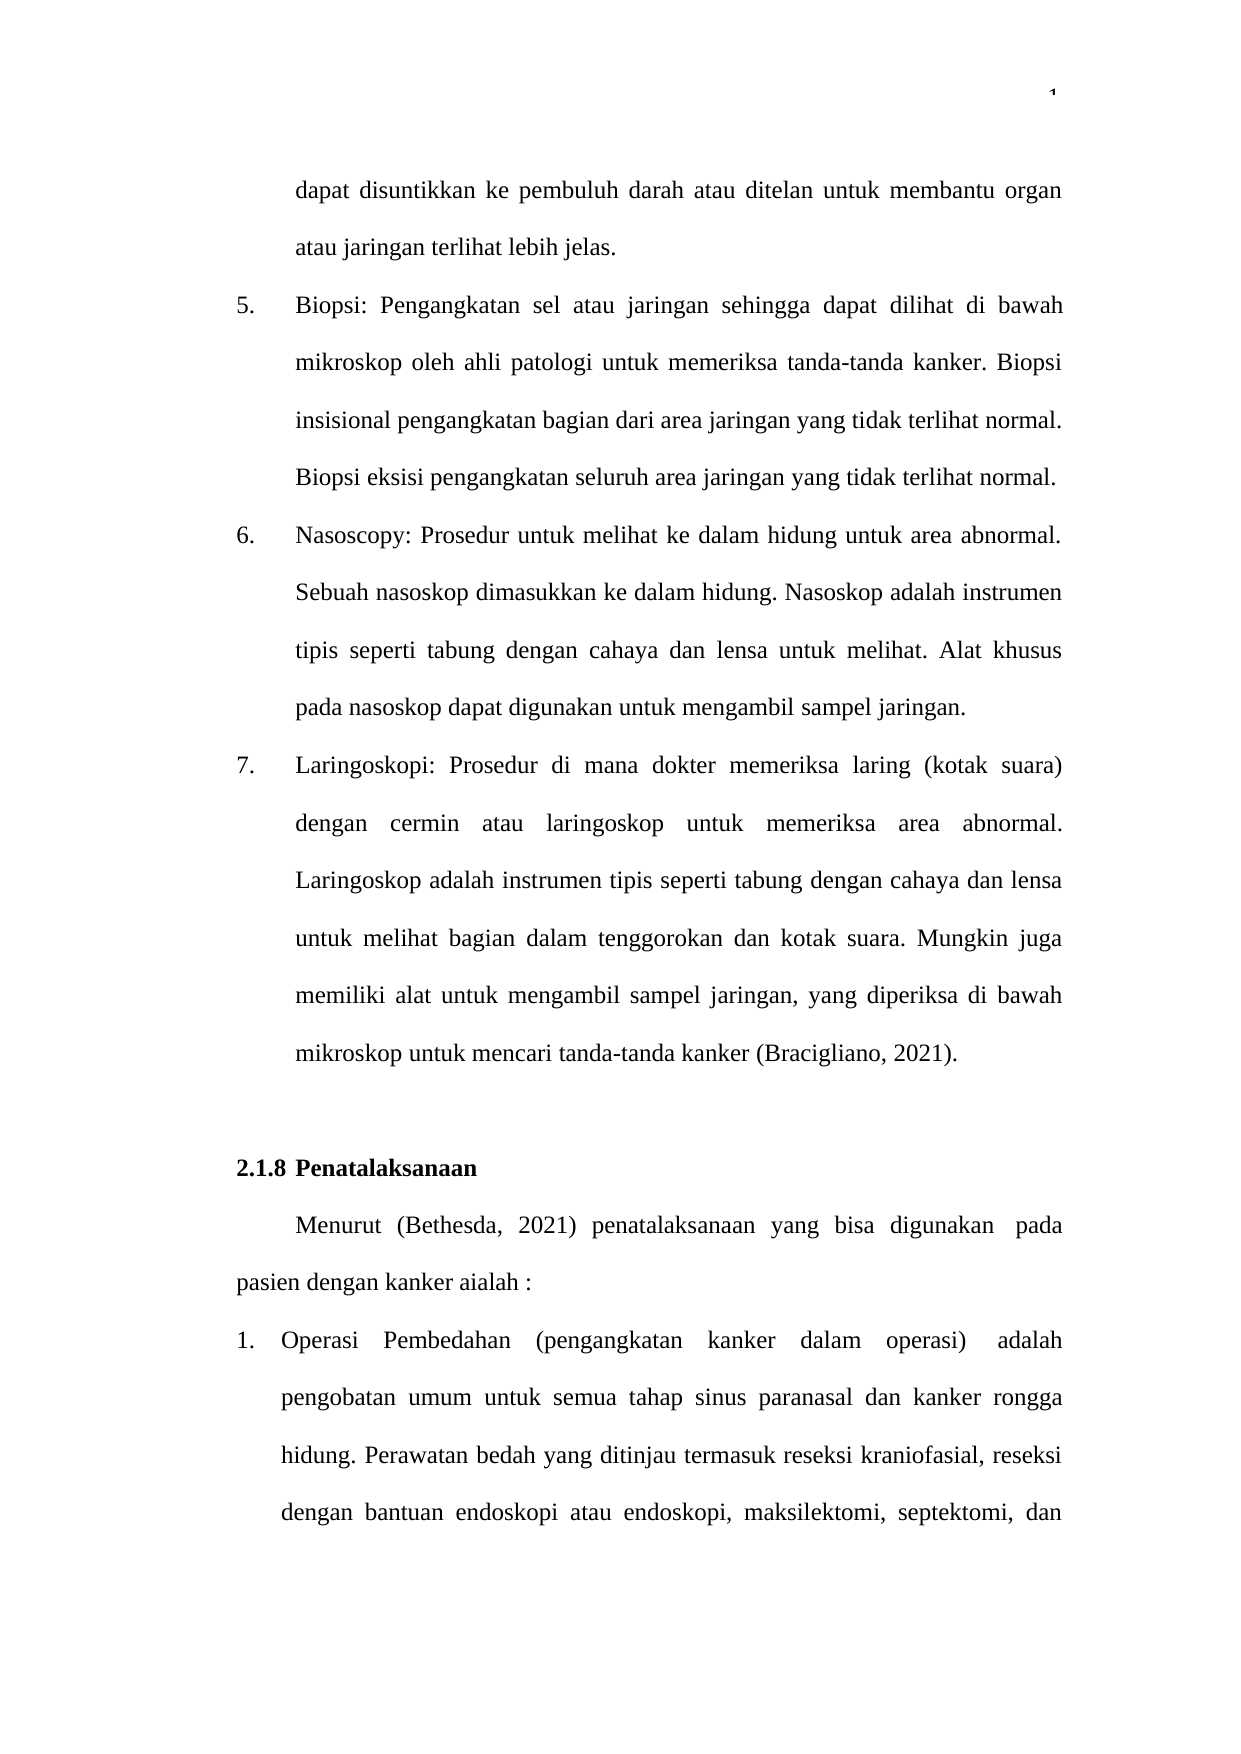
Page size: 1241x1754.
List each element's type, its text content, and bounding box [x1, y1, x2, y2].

list Nasoscopy: Prosedur untuk melihat ke dalam hidung untuk area abnormal. [236, 520, 1130, 549]
list Laringoskopi: Prosedur di mana dokter memeriksa laring (kotak suara) dengan cermin atau laringoskop untuk memeriksa area abnormal. Laringoskop adalah instrumen tipis seperti tabung dengan cahaya dan lensa untuk melihat bagian dalam tenggorokan dan kotak suara. Mungkin juga memiliki alat untuk mengambil sampel jaringan, yang diperiksa di bawah mikroskop untuk mencari tanda-tanda kanker (Bracigliano, 2021). [236, 750, 1063, 1066]
text Sebuah nasoskop dimasukkan ke dalam hidung. Nasoskop adalah instrumen tipis seperti tabung dengan cahaya dan lensa untuk melihat. Alat khusus pada nasoskop dapat digunakan untuk mengambil sampel jaringan. [295, 577, 1063, 721]
text Menurut (Bethesda, 2021) penatalaksanaan yang bisa digunakan pada pasien dengan kanker aialah : [236, 1210, 1063, 1296]
text dapat disuntikkan ke pembuluh darah atau ditelan untuk membantu organ atau jaringan terlihat lebih jelas. [295, 175, 1062, 261]
list Biopsi: Pengangkatan sel atau jaringan sehingga dapat dilihat di bawah mikroskop oleh ahli patologi untuk memeriksa tanda-tanda kanker. Biopsi insisional pengangkatan bagian dari area jaringan yang tidak terlihat normal. Biopsi eksisi pengangkatan seluruh area jaringan yang tidak terlihat normal. [236, 290, 1063, 491]
list Operasi Pembedahan (pengangkatan kanker dalam operasi) adalah pengobatan umum untuk semua tahap sinus paranasal dan kanker rongga hidung. Perawatan bedah yang ditinjau termasuk reseksi kraniofasial, reseksi dengan bantuan endoskopi atau endoskopi, maksilektomi, septektomi, dan [236, 1325, 1063, 1526]
subtitle Penatalaksanaan [236, 1153, 1130, 1182]
